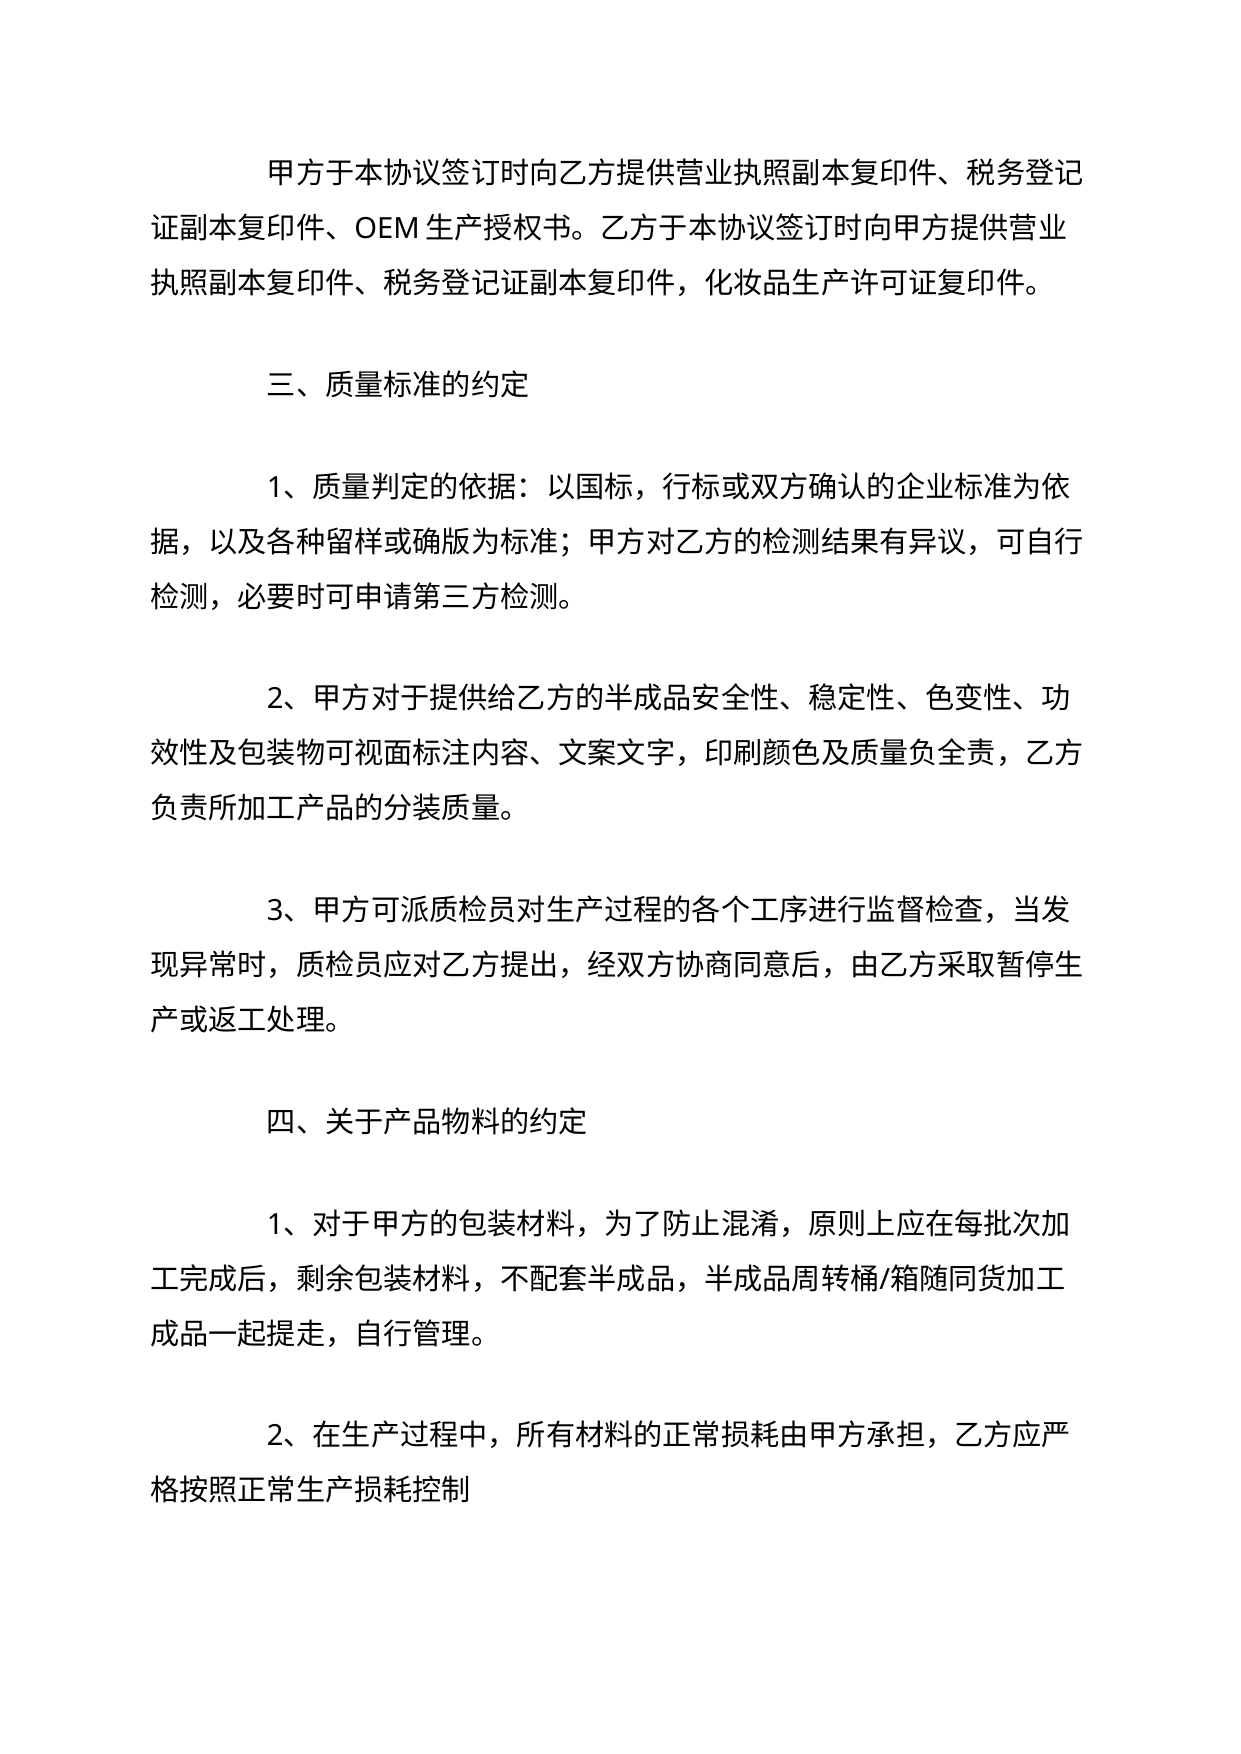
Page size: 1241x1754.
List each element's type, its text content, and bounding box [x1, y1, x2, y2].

text 3、甲方可派质检员对生产过程的各个工序进行监督检查，当发现异常时，质检员应对乙方提出，经双方协商同意后，由乙方采取暂停生产或返工处理。 [150, 887, 1090, 1039]
text 甲方于本协议签订时向乙方提供营业执照副本复印件、税务登记证副本复印件、OEM生产授权书。乙方于本协议签订时向甲方提供营业执照副本复印件、税务登记证副本复印件，化妆品生产许可证复印件。 [150, 150, 1090, 302]
text 1、对于甲方的包装材料，为了防止混淆，原则上应在每批次加工完成后，剩余包装材料，不配套半成品，半成品周转桶/箱随同货加工成品一起提走，自行管理。 [150, 1200, 1090, 1352]
text 三、质量标准的约定 [150, 362, 1090, 404]
text 2、甲方对于提供给乙方的半成品安全性、稳定性、色变性、功效性及包装物可视面标注内容、文案文字，印刷颜色及质量负全责，乙方负责所加工产品的分装质量。 [150, 675, 1090, 827]
text 2、在生产过程中，所有材料的正常损耗由甲方承担，乙方应严格按照正常生产损耗控制 [150, 1412, 1090, 1509]
text 1、质量判定的依据：以国标，行标或双方确认的企业标准为依据，以及各种留样或确版为标准；甲方对乙方的检测结果有异议，可自行检测，必要时可申请第三方检测。 [150, 463, 1090, 616]
text 四、关于产品物料的约定 [150, 1098, 1090, 1141]
